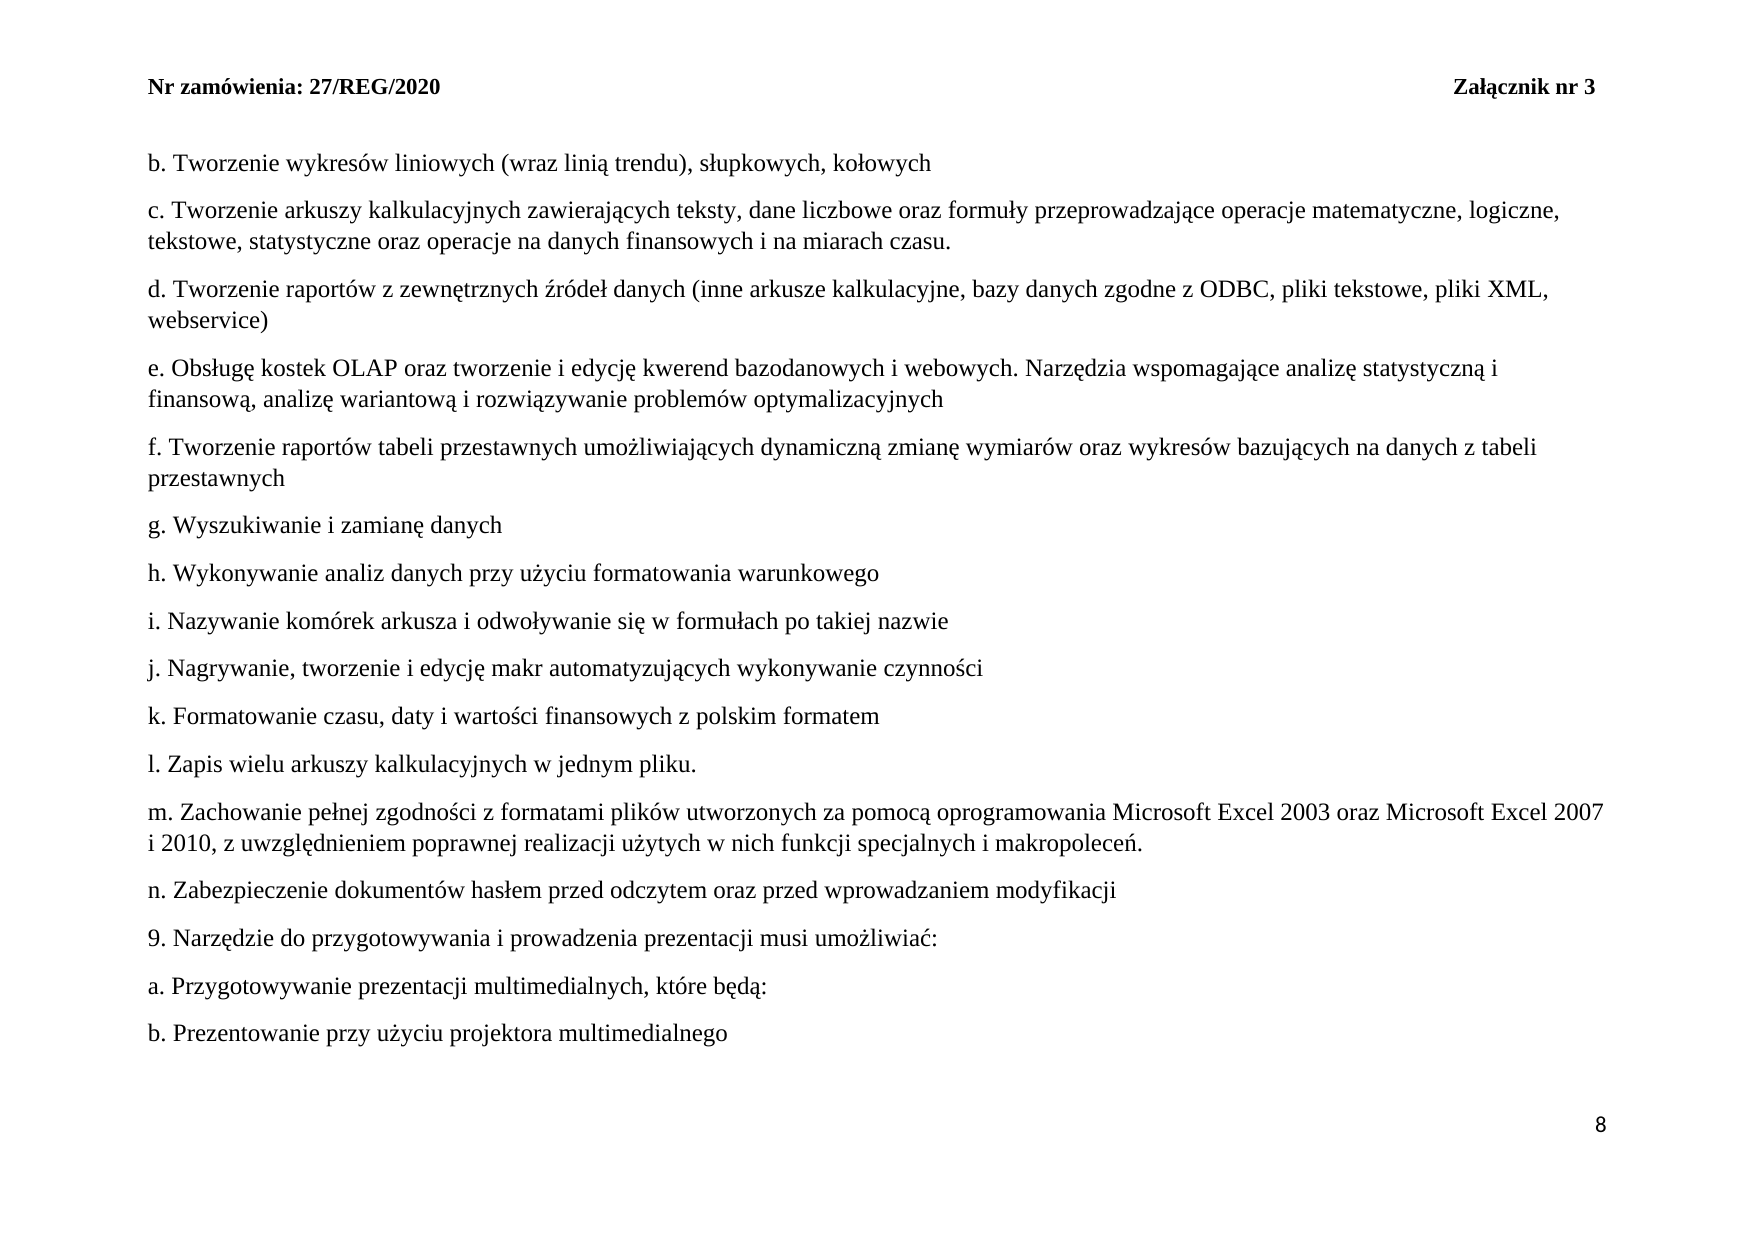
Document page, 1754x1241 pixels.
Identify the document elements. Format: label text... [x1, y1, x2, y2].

text b. Tworzenie wykresów liniowych (wraz linią trendu), słupkowych, kołowych [148, 148, 1606, 176]
text c. Tworzenie arkuszy kalkulacyjnych zawierających teksty, dane liczbowe oraz formuły przeprowadzające operacje matematyczne, logiczne, tekstowe, statystyczne oraz operacje na danych finansowych i na miarach czasu. [148, 195, 1606, 255]
text m. Zachowanie pełnej zgodności z formatami plików utworzonych za pomocą oprogramowania Microsoft Excel 2003 oraz Microsoft Excel 2007 i 2010, z uwzględnieniem poprawnej realizacji użytych w nich funkcji specjalnych i makropoleceń. [148, 797, 1606, 856]
text h. Wykonywanie analiz danych przy użyciu formatowania warunkowego [148, 558, 1606, 587]
text f. Tworzenie raportów tabeli przestawnych umożliwiających dynamiczną zmianę wymiarów oraz wykresów bazujących na danych z tabeli przestawnych [148, 432, 1606, 491]
text d. Tworzenie raportów z zewnętrznych źródeł danych (inne arkusze kalkulacyjne, bazy danych zgodne z ODBC, pliki tekstowe, pliki XML, webservice) [148, 274, 1606, 334]
text g. Wyszukiwanie i zamianę danych [148, 510, 1606, 539]
text l. Zapis wielu arkuszy kalkulacyjnych w jednym pliku. [148, 749, 1606, 778]
text e. Obsługę kostek OLAP oraz tworzenie i edycję kwerend bazodanowych i webowych. Narzędzia wspomagające analizę statystyczną i finansową, analizę wariantową i rozwiązywanie problemów optymalizacyjnych [148, 353, 1606, 413]
text 9. Narzędzie do przygotowywania i prowadzenia prezentacji musi umożliwiać: [148, 923, 1606, 952]
text a. Przygotowywanie prezentacji multimedialnych, które będą: [148, 971, 1606, 999]
text k. Formatowanie czasu, daty i wartości finansowych z polskim formatem [148, 701, 1606, 730]
text n. Zabezpieczenie dokumentów hasłem przed odczytem oraz przed wprowadzaniem modyfikacji [148, 875, 1606, 904]
text j. Nagrywanie, tworzenie i edycję makr automatyzujących wykonywanie czynności [148, 653, 1606, 682]
text b. Prezentowanie przy użyciu projektora multimedialnego [148, 1018, 1606, 1047]
text i. Nazywanie komórek arkusza i odwoływanie się w formułach po takiej nazwie [148, 606, 1606, 634]
